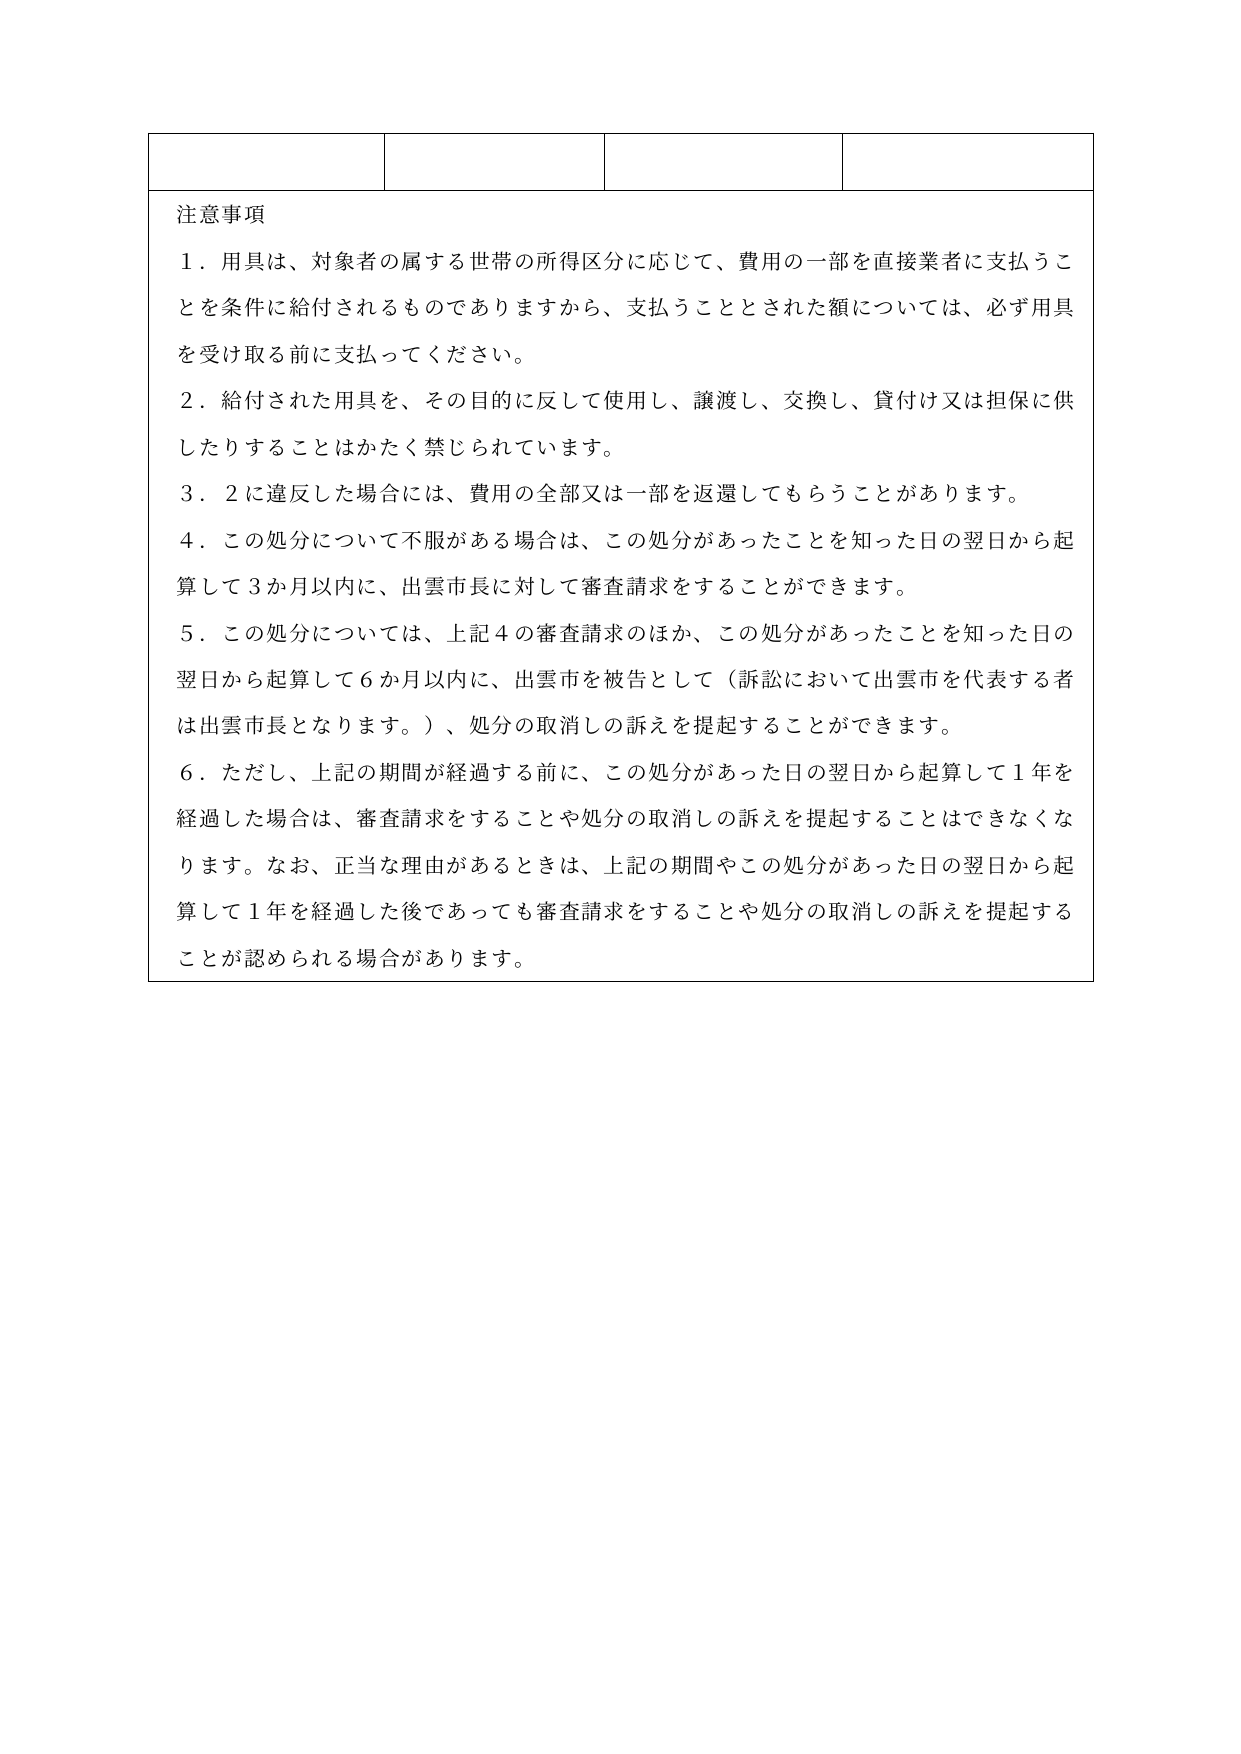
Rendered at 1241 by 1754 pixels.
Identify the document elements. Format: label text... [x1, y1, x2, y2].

table_cell [385, 134, 604, 190]
table_cell [149, 134, 384, 190]
table_cell 注意事項 １．用具は、対象者の属する世帯の所得区分に応じて、費用の一部を直接業者に支払うことを条件に給付されるものでありますから、支払うこととされた額については、必ず用具を受け取る前に支払ってください。 ２．給付された用具を、その目的に反して使用し、譲渡し、交換し、貸付け又は担保に供したりすることはかたく禁じられています。 ３．２に違反した場合には、費用の全部又は一部を返還してもらうことがあります。 ４．この処分について不服がある場合は、この処分があったことを知った日の翌日から起算して３か月以内に、出雲市長に対して審査請求をすることができます。 ５．この処分については、上記４の審査請求のほか、この処分があったことを知った日の翌日から起算して６か月以内に、出雲市を被告として（訴訟において出雲市を代表する者は出雲市長となります。）、処分の取消しの訴えを提起することができます。 ６．ただし、上記の期間が経過する前に、この処分があった日の翌日から起算して１年を経過した場合は、審査請求をすることや処分の取消しの訴えを提起することはできなくなります。なお、正当な理由があるときは、上記の期間やこの処分があった日の翌日から起算して１年を経過した後であっても審査請求をすることや処分の取消しの訴えを提起することが認められる場合があります。 [149, 191, 1093, 981]
